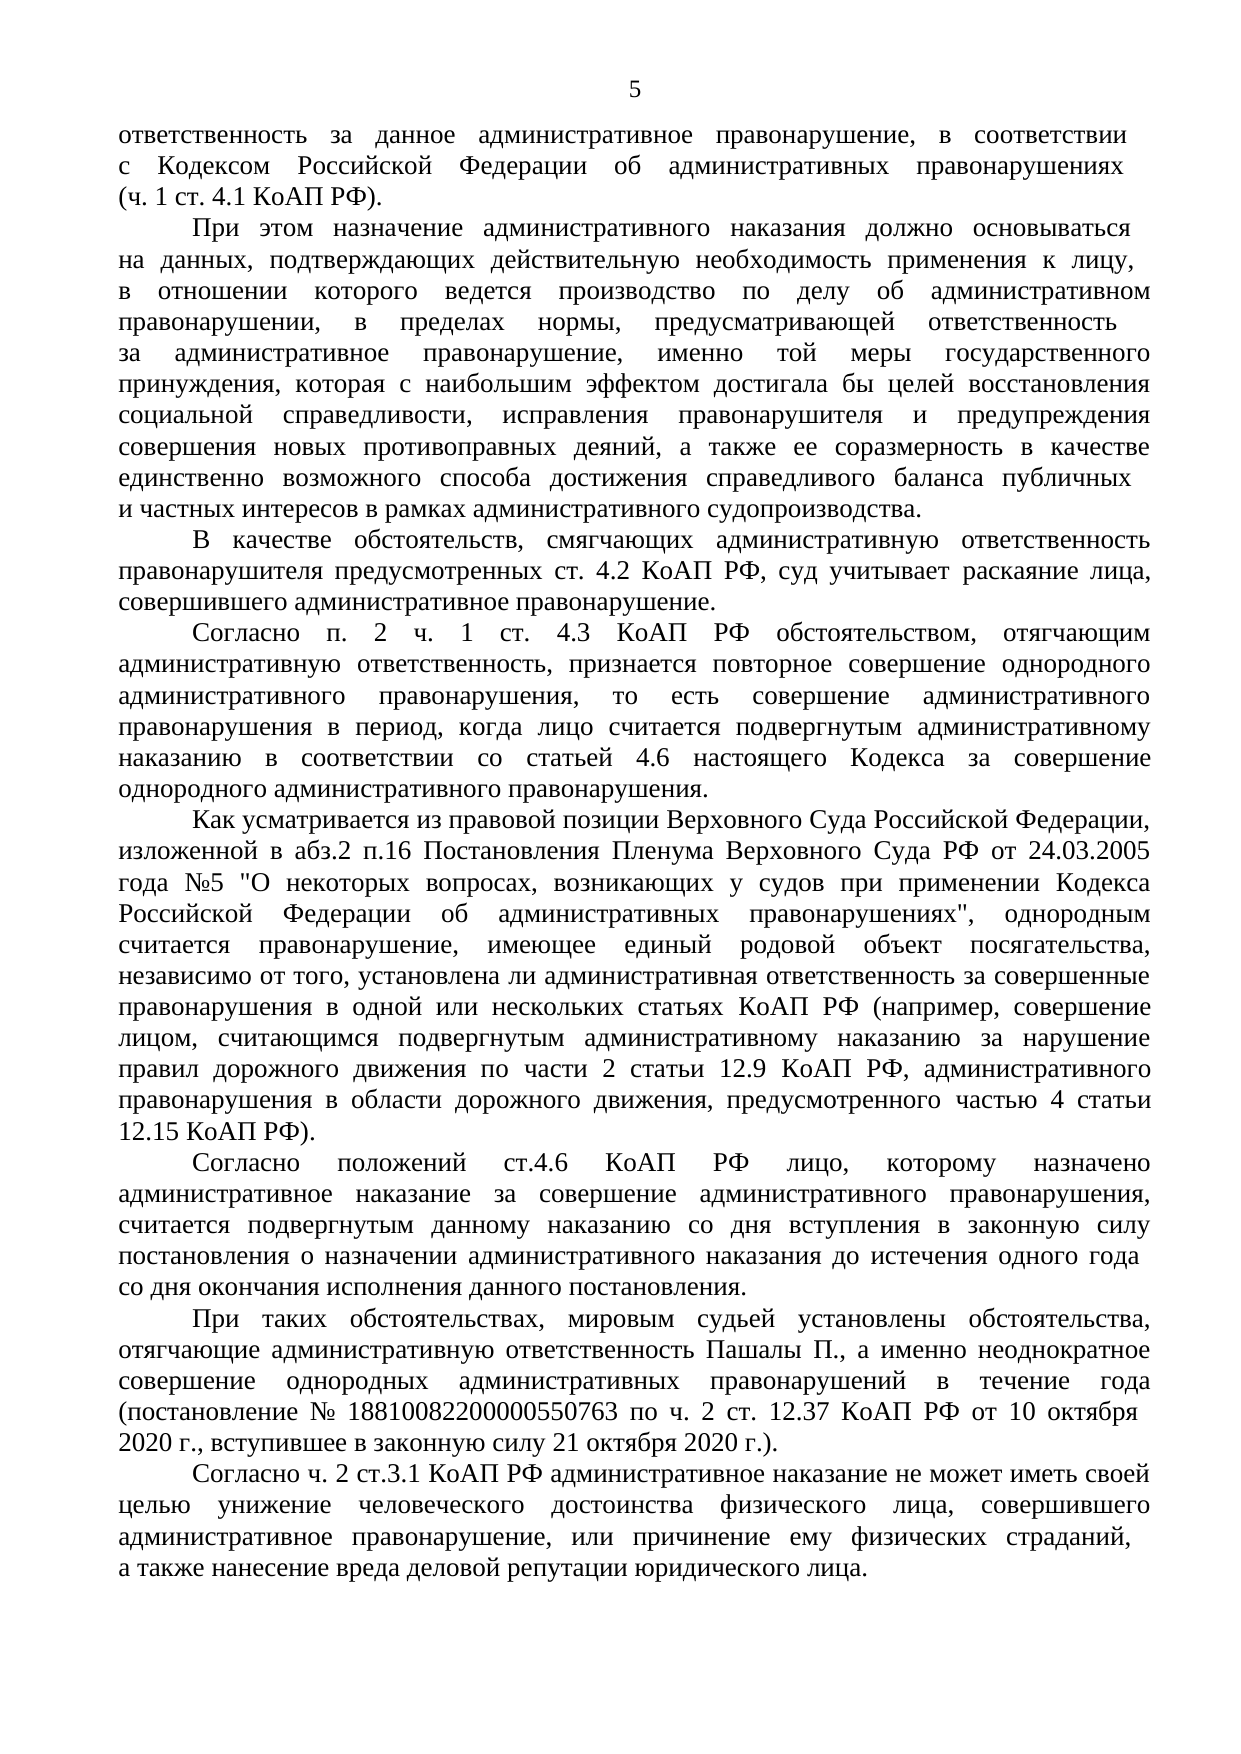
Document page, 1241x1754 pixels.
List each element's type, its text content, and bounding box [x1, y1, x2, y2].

text Согласно ч. 2 ст.3.1 КоАП РФ административное наказание не может иметь своей целью унижение человеческого достоинства физического лица, совершившего административное правонарушение, или причинение ему физических страданий, а также нанесение вреда деловой репутации юридического лица. [118, 1457, 1152, 1582]
text Как усматривается из правовой позиции Верховного Суда Российской Федерации, изложенной в абз.2 п.16 Постановления Пленума Верховного Суда РФ от 24.03.2005 года №5 "О некоторых вопросах, возникающих у судов при применении Кодекса Российской Федерации об административных правонарушениях", однородным считается правонарушение, имеющее единый родовой объект посягательства, независимо от того, установлена ли административная ответственность за совершенные правонарушения в одной или нескольких статьях КоАП РФ (например, совершение лицом, считающимся подвергнутым административному наказанию за нарушение правил дорожного движения по части 2 статьи 12.9 КоАП РФ, административного правонарушения в области дорожного движения, предусмотренного частью 4 статьи 12.15 КоАП РФ). [118, 803, 1152, 1146]
text Согласно п. 2 ч. 1 ст. 4.3 КоАП РФ обстоятельством, отягчающим административную ответственность, признается повторное совершение однородного административного правонарушения, то есть совершение административного правонарушения в период, когда лицо считается подвергнутым административному наказанию в соответствии со статьей 4.6 настоящего Кодекса за совершение однородного административного правонарушения. [118, 616, 1152, 803]
text При таких обстоятельствах, мировым судьей установлены обстоятельства, отягчающие административную ответственность Пашалы П., а именно неоднократное совершение однородных административных правонарушений в течение года (постановление № 18810082200000550763 по ч. 2 ст. 12.37 КоАП РФ от 10 октября 2020 г., вступившее в законную силу 21 октября 2020 г.). [118, 1302, 1152, 1457]
text Согласно положений ст.4.6 КоАП РФ лицо, которому назначено административное наказание за совершение административного правонарушения, считается подвергнутым данному наказанию со дня вступления в законную силу постановления о назначении административного наказания до истечения одного года со дня окончания исполнения данного постановления. [118, 1146, 1152, 1302]
text В качестве обстоятельств, смягчающих административную ответственность правонарушителя предусмотренных ст. 4.2 КоАП РФ, суд учитывает раскаяние лица, совершившего административное правонарушение. [118, 523, 1152, 616]
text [118, 118, 1152, 212]
text При этом назначение административного наказания должно основываться на данных, подтверждающих действительную необходимость применения к лицу, в отношении которого ведется производство по делу об административном правонарушении, в пределах нормы, предусматривающей ответственность за административное правонарушение, именно той меры государственного принуждения, которая с наибольшим эффектом достигала бы целей восстановления социальной справедливости, исправления правонарушителя и предупреждения совершения новых противоправных деяний, а также ее соразмерность в качестве единственно возможного способа достижения справедливого баланса публичных и частных интересов в рамках административного судопроизводства. [118, 212, 1152, 523]
